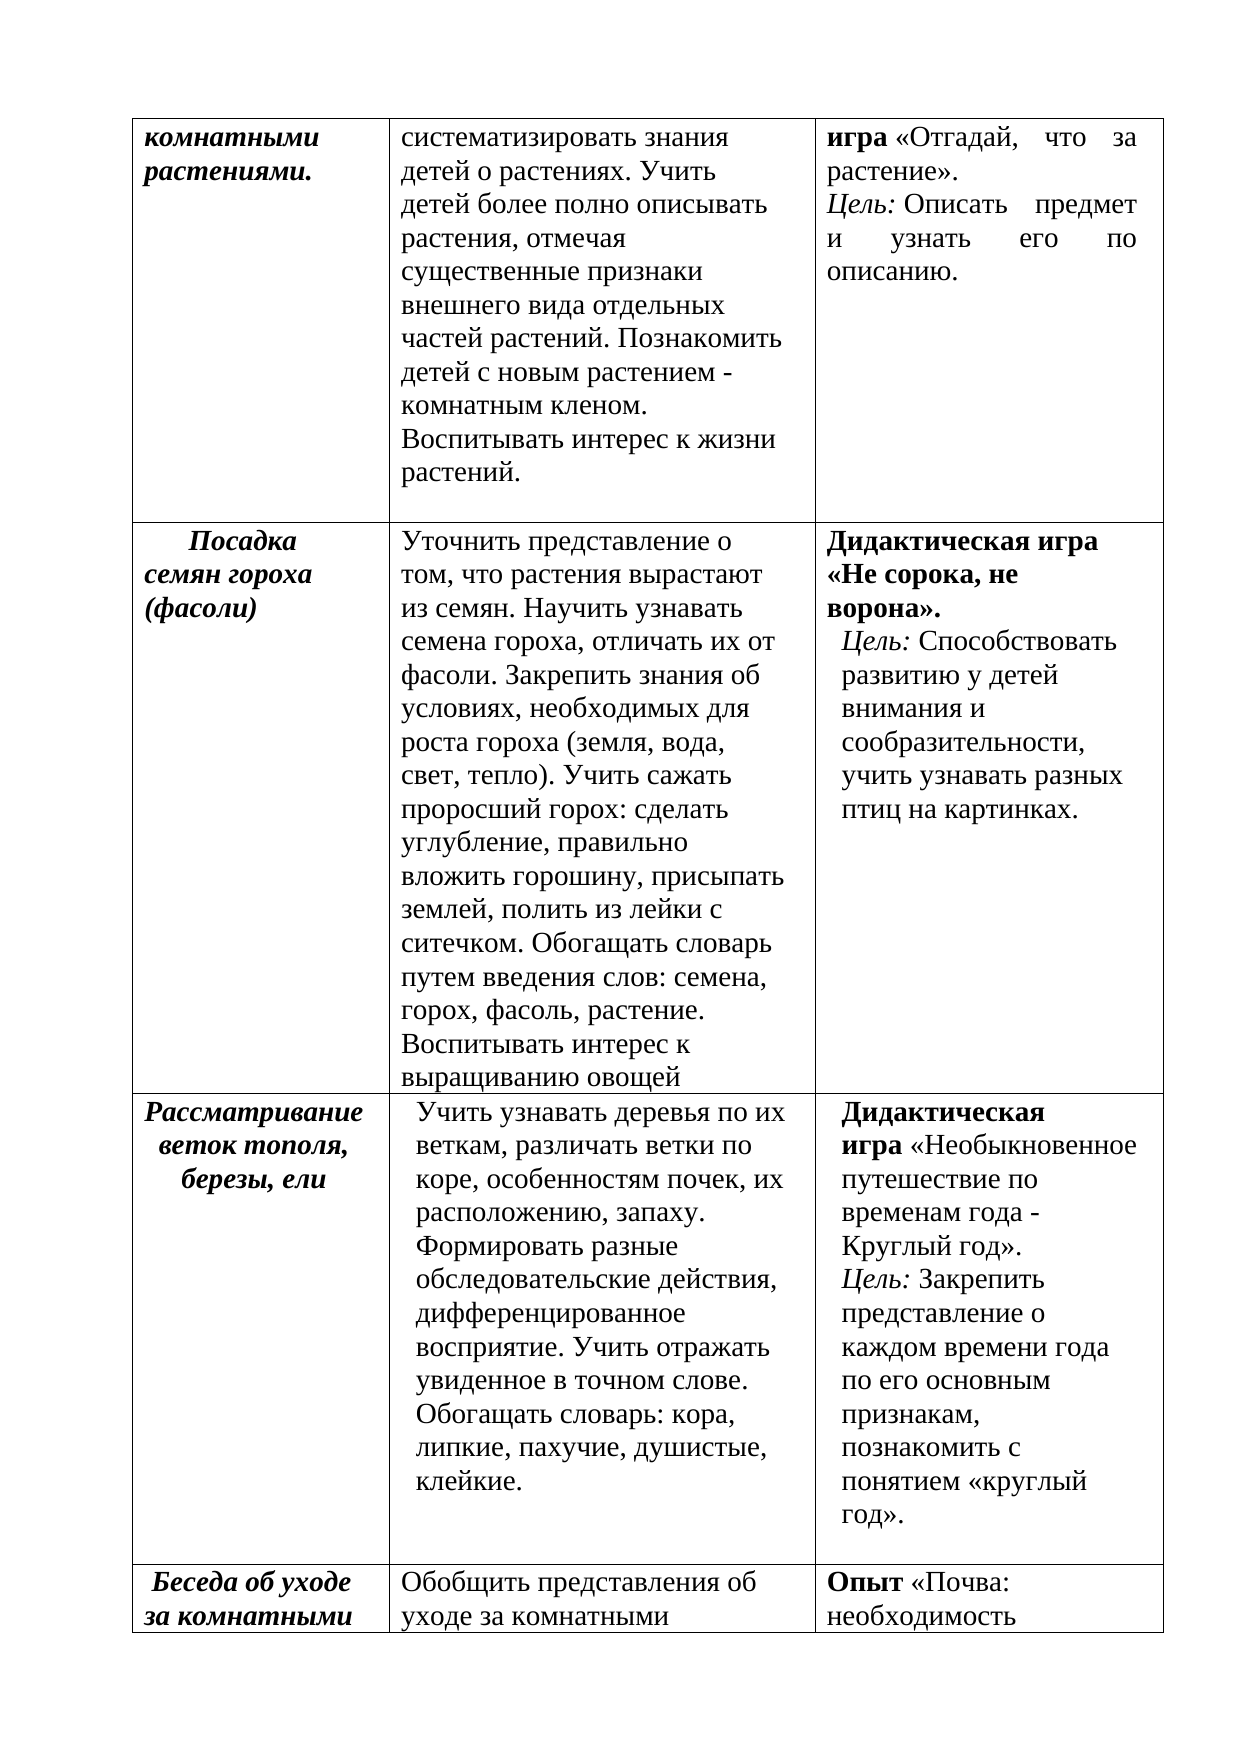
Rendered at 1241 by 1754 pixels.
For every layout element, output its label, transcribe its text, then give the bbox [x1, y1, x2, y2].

table_cell Посадка семян гороха (фасоли) [133, 523, 389, 1093]
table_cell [816, 1565, 1163, 1632]
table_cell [816, 119, 1163, 522]
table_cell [390, 1565, 815, 1632]
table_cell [390, 119, 815, 522]
table_cell Уточнить представление о том, что растения вырастают из семян. Научить узнавать семена гороха, отличать их от фасоли. Закрепить знания об условиях, необходимых для роста гороха (земля, вода, свет, тепло). Учить сажать проросший горох: сделать углубление, правильно вложить горошину, присыпать землей, полить из лейки с ситечком. Обогащать словарь путем введения слов: семена, горох, фасоль, растение. Воспитывать интерес к выращиванию овощей [390, 523, 815, 1093]
table_cell Рассматривание веток тополя, березы, ели [133, 1094, 389, 1563]
table_cell Дидактическая игра «Не сорока, не ворона». Цель: Способствовать развитию у детей внимания и сообразительности, учить узнавать разных птиц на картинках. [816, 523, 1163, 1093]
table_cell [133, 1565, 389, 1632]
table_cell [133, 119, 389, 522]
table_cell Дидактическая игра «Необыкновенное путешествие по временам года - Круглый год». Цель: Закрепить представление о каждом времени года по его основным признакам, познакомить с понятием «круглый год». [816, 1094, 1163, 1563]
table_cell Учить узнавать деревья по их веткам, различать ветки по коре, особенностям почек, их расположению, запаху. Формировать разные обследовательские действия, дифференцированное восприятие. Учить отражать увиденное в точном слове. Обогащать словарь: кора, липкие, пахучие, душистые, клейкие. [390, 1094, 815, 1563]
